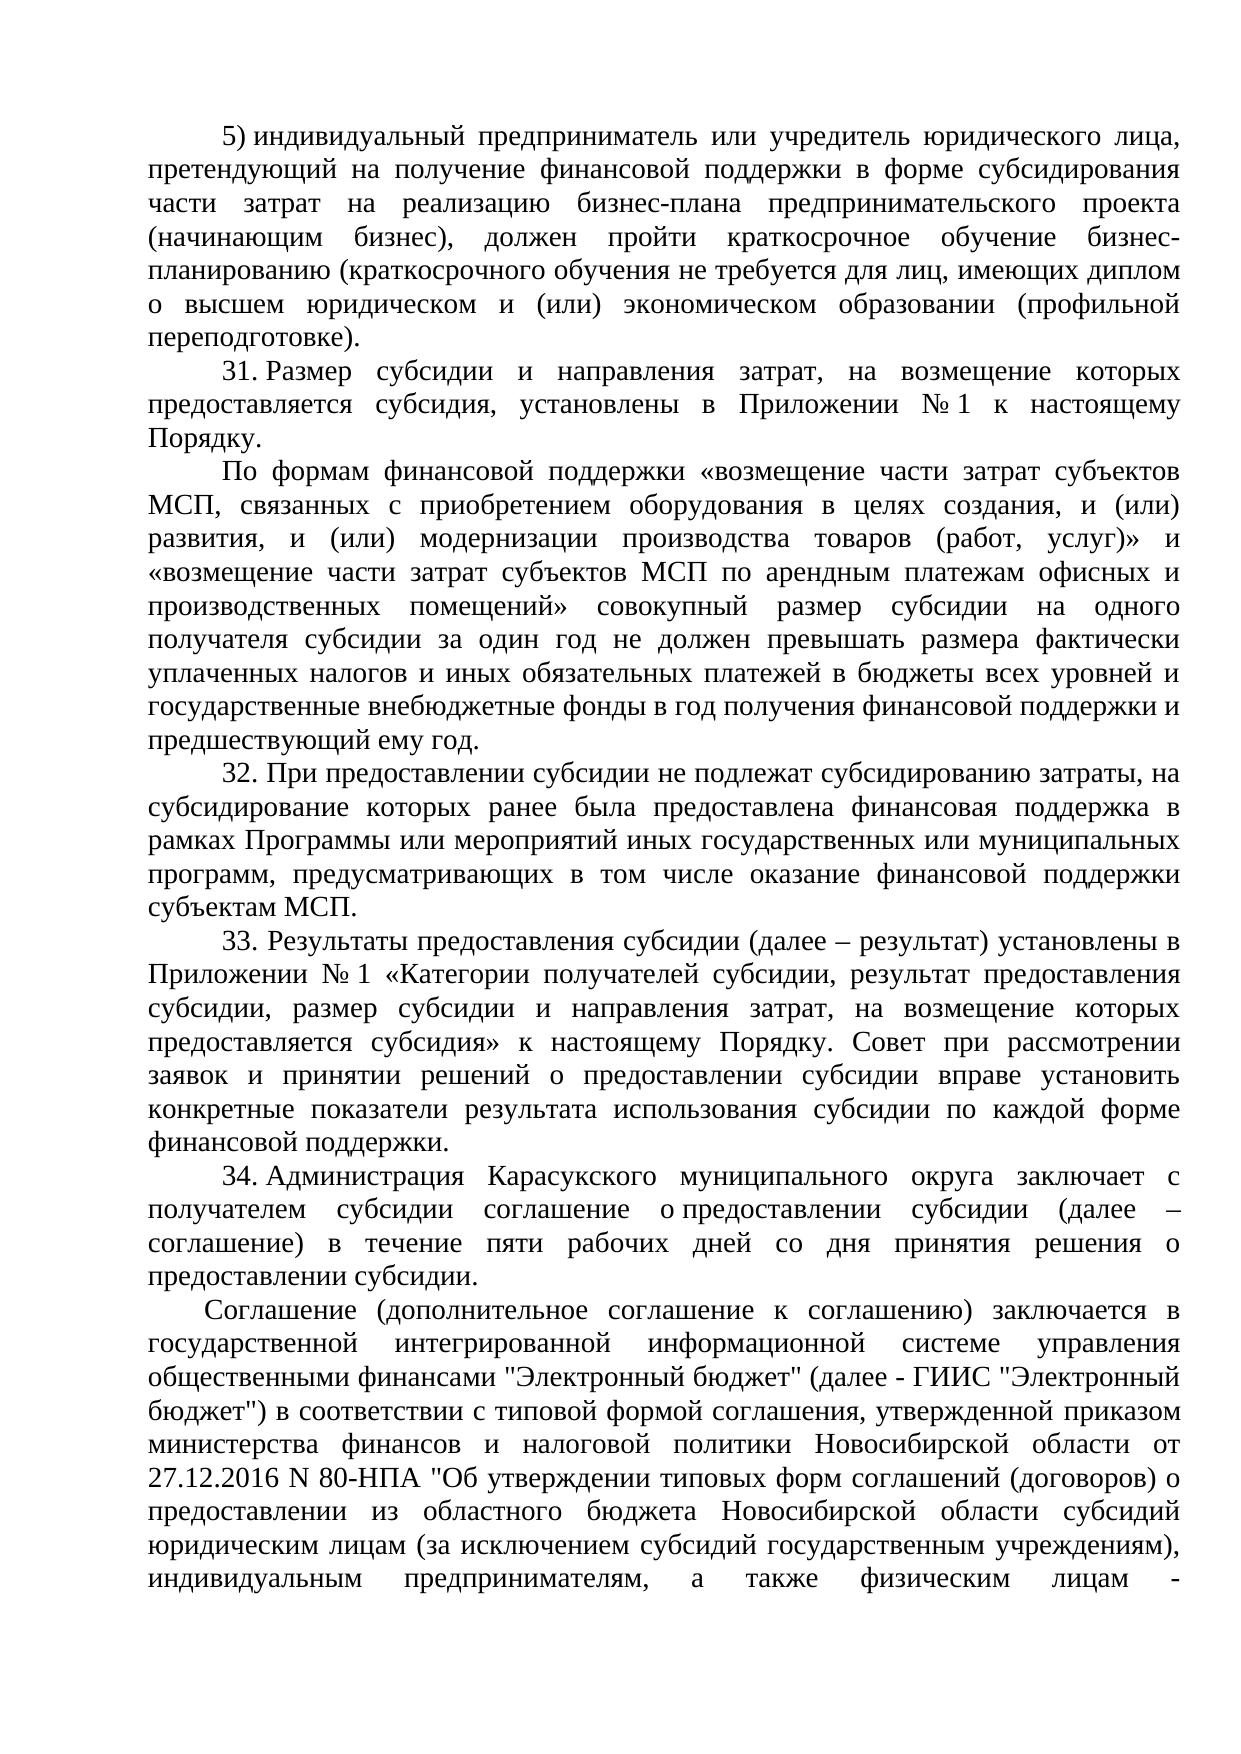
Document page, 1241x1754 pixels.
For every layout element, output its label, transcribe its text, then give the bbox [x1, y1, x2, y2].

text 5) индивидуальный предприниматель или учредитель юридического лица, претендующий на получение финансовой поддержки в форме субсидирования части затрат на реализацию бизнес-плана предпринимательского проекта (начинающим бизнес), должен пройти краткосрочное обучение бизнес-планированию (краткосрочного обучения не требуется для лиц, имеющих диплом о высшем юридическом и (или) экономическом образовании (профильной переподготовке). [148, 118, 1181, 353]
text 33. Результаты предоставления субсидии (далее – результат) установлены в Приложении № 1 «Категории получателей субсидии, результат предоставления субсидии, размер субсидии и направления затрат, на возмещение которых предоставляется субсидия» к настоящему Порядку. Совет при рассмотрении заявок и принятии решений о предоставлении субсидии вправе установить конкретные показатели результата использования субсидии по каждой форме финансовой поддержки. [148, 923, 1181, 1158]
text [148, 1292, 1181, 1594]
text По формам финансовой поддержки «возмещение части затрат субъектов МСП, связанных с приобретением оборудования в целях создания, и (или) развития, и (или) модернизации производства товаров (работ, услуг)» и «возмещение части затрат субъектов МСП по арендным платежам офисных и производственных помещений» совокупный размер субсидии на одного получателя субсидии за один год не должен превышать размера фактически уплаченных налогов и иных обязательных платежей в бюджеты всех уровней и государственные внебюджетные фонды в год получения финансовой поддержки и предшествующий ему год. [148, 453, 1181, 755]
text 31. Размер субсидии и направления затрат, на возмещение которых предоставляется субсидия, установлены в Приложении № 1 к настоящему Порядку. [148, 353, 1181, 453]
text 34. Администрация Карасукского муниципального округа заключает с получателем субсидии соглашение о предоставлении субсидии (далее – соглашение) в течение пяти рабочих дней со дня принятия решения о предоставлении субсидии. [148, 1158, 1181, 1292]
text 32. При предоставлении субсидии не подлежат субсидированию затраты, на субсидирование которых ранее была предоставлена финансовая поддержка в рамках Программы или мероприятий иных государственных или муниципальных программ, предусматривающих в том числе оказание финансовой поддержки субъектам МСП. [148, 755, 1181, 923]
